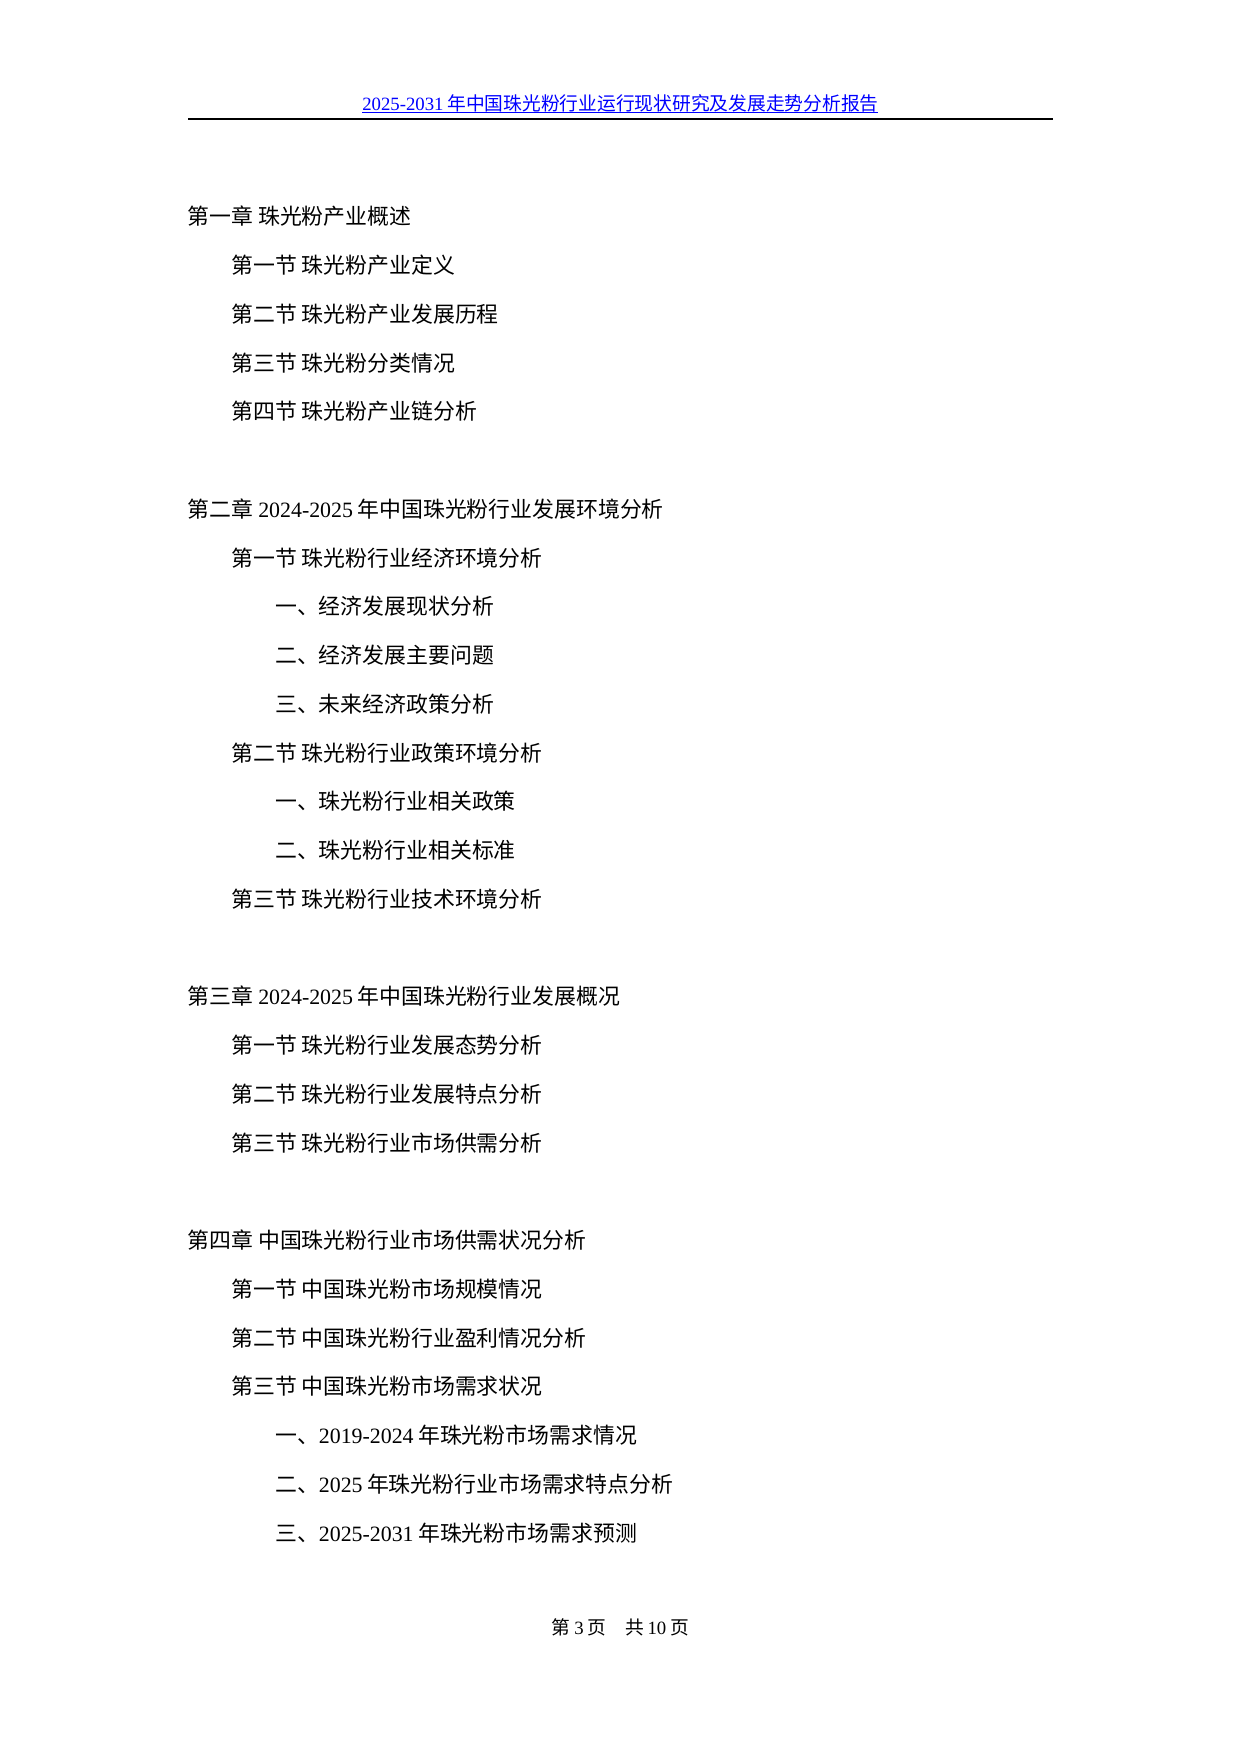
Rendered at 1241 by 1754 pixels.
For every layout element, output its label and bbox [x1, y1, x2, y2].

text [187, 150, 1053, 1548]
